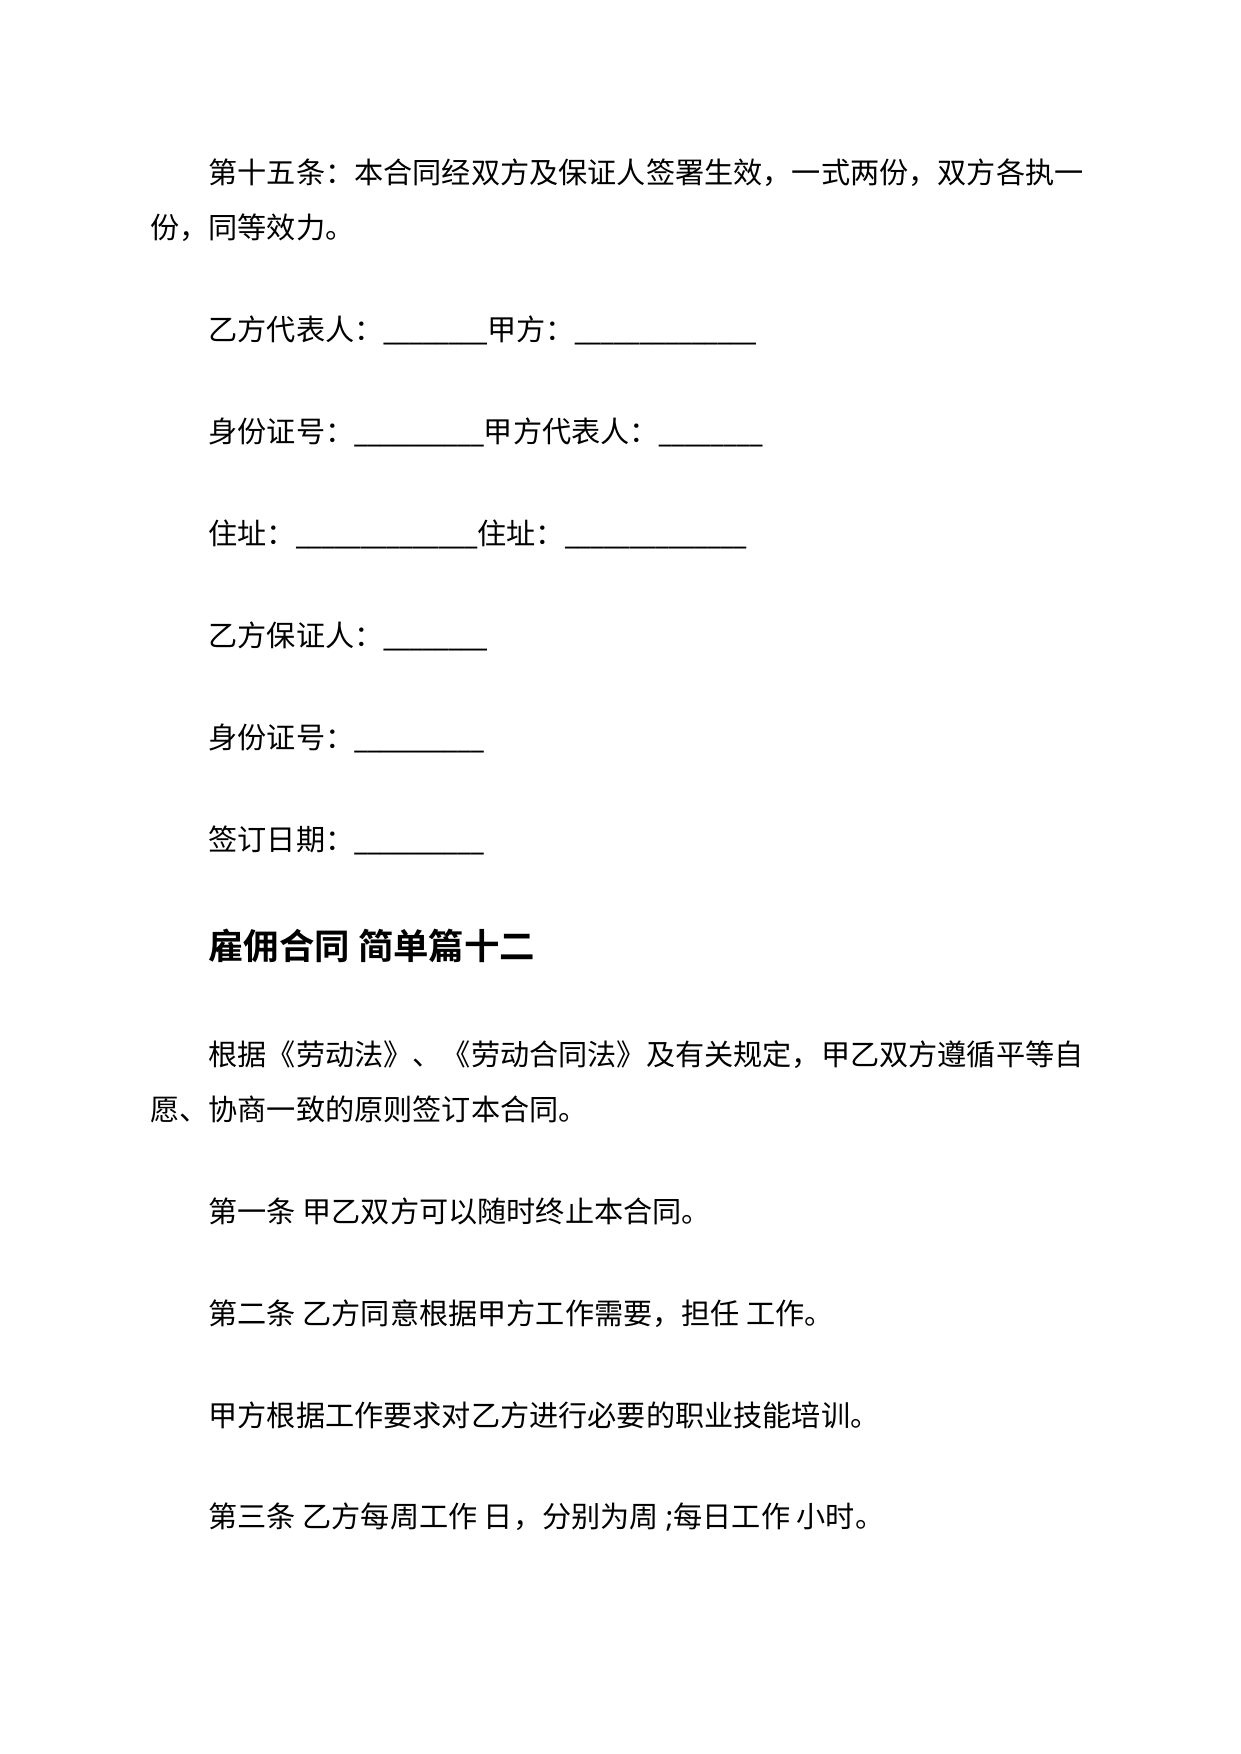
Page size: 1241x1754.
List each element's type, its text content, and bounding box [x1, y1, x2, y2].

text 甲方根据工作要求对乙方进行必要的职业技能培训。 [150, 1392, 1090, 1434]
text 乙方保证人：________ [150, 613, 1090, 655]
text 住址：______________住址：______________ [150, 511, 1090, 553]
text 签订日期：__________ [150, 817, 1090, 859]
text 第一条 甲乙双方可以随时终止本合同。 [150, 1189, 1090, 1231]
text 身份证号：__________ [150, 714, 1090, 757]
text 第三条 乙方每周工作 日，分别为周 ;每日工作 小时。 [150, 1494, 1090, 1536]
text 乙方代表人：________甲方：______________ [150, 307, 1090, 349]
text 根据《劳动法》、《劳动合同法》及有关规定，甲乙双方遵循平等自愿、协商一致的原则签订本合同。 [150, 1032, 1090, 1129]
text 第二条 乙方同意根据甲方工作需要，担任 工作。 [150, 1290, 1090, 1333]
text 第十五条：本合同经双方及保证人签署生效，一式两份，双方各执一份，同等效力。 [150, 150, 1090, 247]
text 身份证号：__________甲方代表人：________ [150, 409, 1090, 451]
text 雇佣合同 简单篇十二 [150, 918, 1090, 970]
